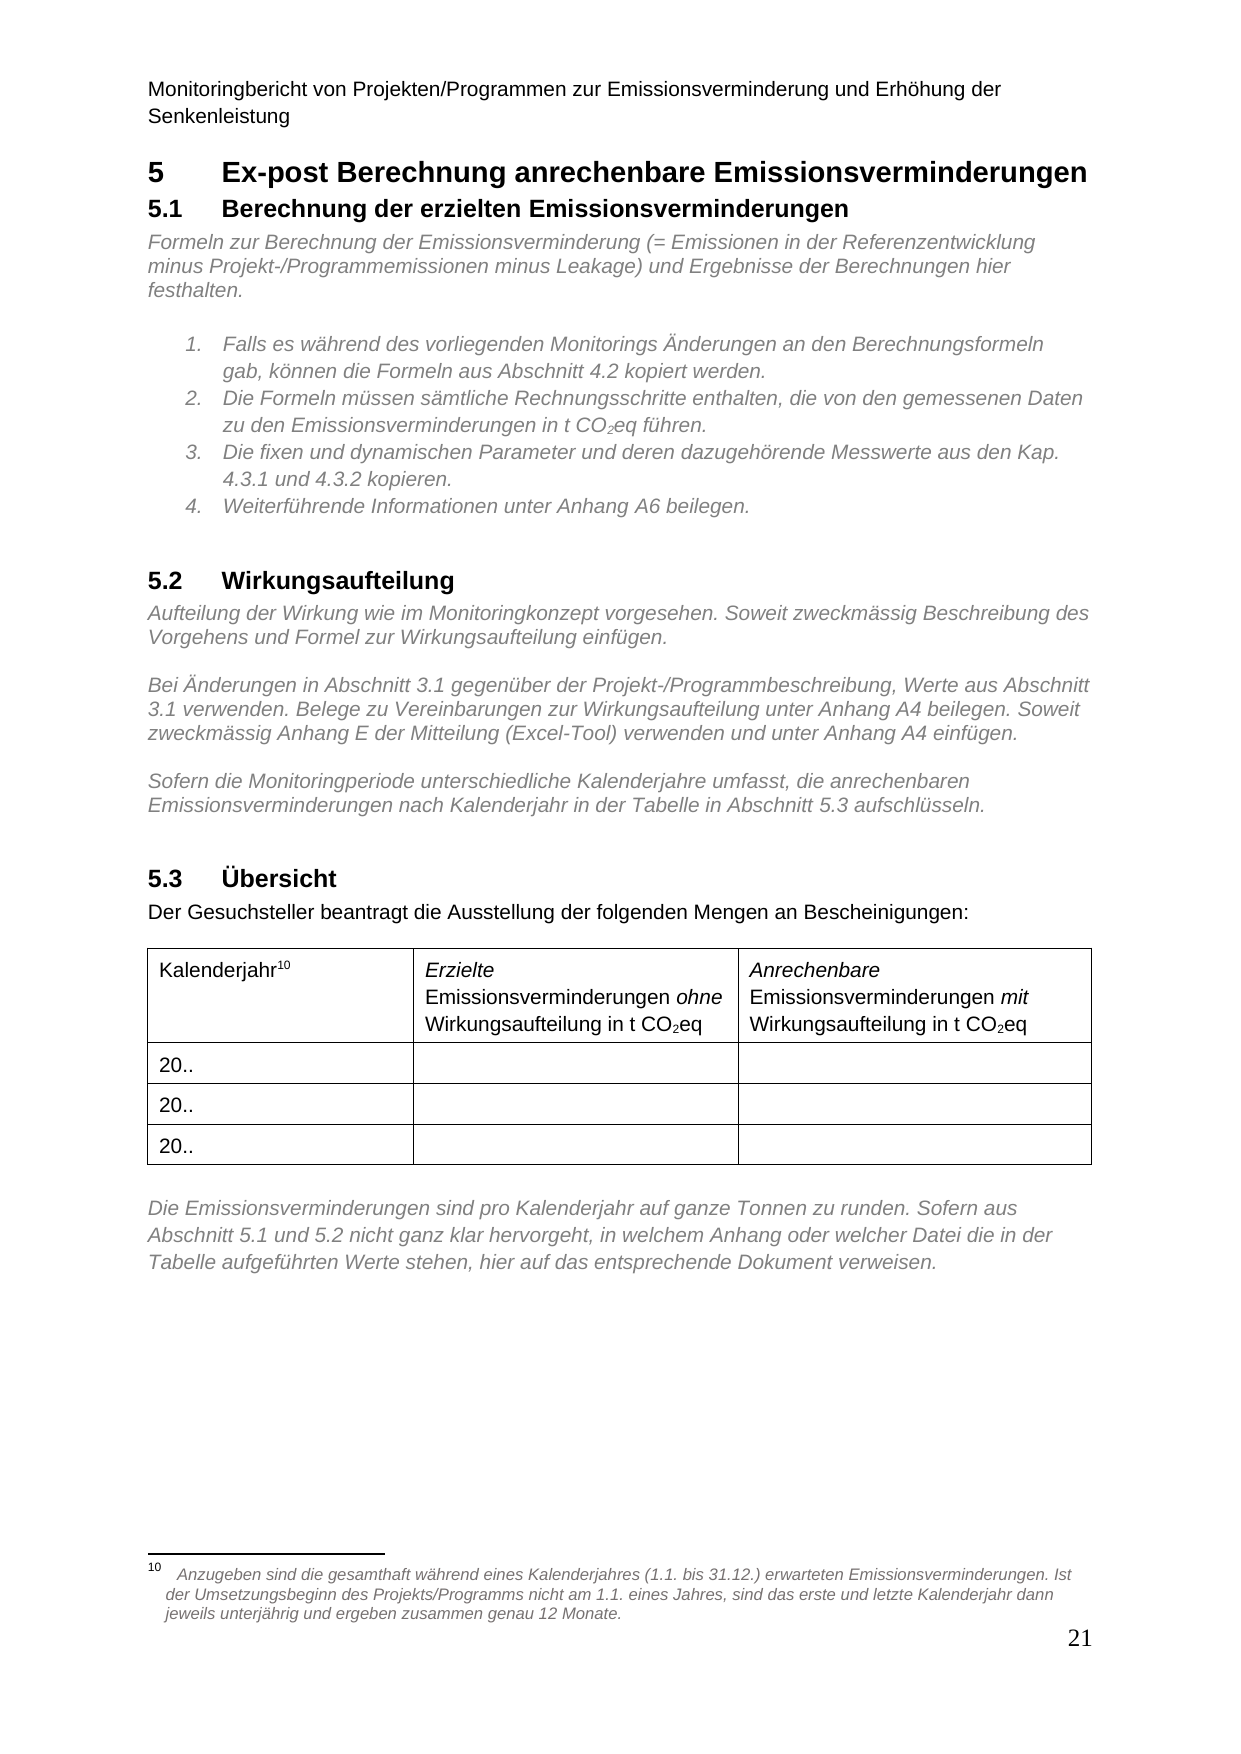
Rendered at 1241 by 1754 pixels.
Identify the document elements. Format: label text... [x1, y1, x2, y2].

text Formeln zur Berechnung der Emissionsverminderung (= Emissionen in der Referenzentwicklung minus Projekt-/Programmemissionen minus Leakage) und Ergebnisse der Berechnungen hier festhalten. [148, 229, 1093, 301]
subtitle Berechnung der erzielten Emissionsverminderungen [148, 194, 1093, 223]
text Sofern die Monitoringperiode unterschiedliche Kalenderjahre umfasst, die anrechenbaren Emissionsverminderungen nach Kalenderjahr in der Tabelle in Abschnitt 5.3 aufschlüsseln. [148, 769, 1093, 817]
table_header Kalenderjahr [148, 949, 413, 1042]
list Die fixen und dynamischen Parameter und deren dazugehörende Messwerte aus den Kap. 4.3.1 und 4.3.2 kopieren. [185, 437, 1093, 491]
table_header Anrechenbare Emissionsverminderungen mit Wirkungsaufteilung in t CO2eq [739, 949, 1091, 1042]
list Die Formeln müssen sämtliche Rechnungsschritte enthalten, die von den gemessenen Daten zu den Emissionsverminderungen in t CO2eq führen. [185, 383, 1093, 437]
table_cell 20.. [148, 1084, 413, 1123]
subtitle Übersicht [148, 864, 1093, 893]
table_cell [414, 1084, 738, 1123]
list Weiterführende Informationen unter Anhang A6 beilegen. [185, 491, 1093, 518]
text Bei Änderungen in Abschnitt 3.1 gegenüber der Projekt-/Programmbeschreibung, Werte aus Abschnitt 3.1 verwenden. Belege zu Vereinbarungen zur Wirkungsaufteilung unter Anhang A4 beilegen. Soweit zweckmässig Anhang E der Mitteilung (Excel-Tool) verwenden und unter Anhang A4 einfügen. [148, 673, 1093, 745]
subtitle Ex-post Berechnung anrechenbare Emissionsverminderungen [148, 155, 1093, 188]
table_cell [739, 1084, 1091, 1123]
table_cell [414, 1043, 738, 1083]
table_cell [414, 1125, 738, 1164]
list Falls es während des vorliegenden Monitorings Änderungen an den Berechnungsformeln gab, können die Formeln aus Abschnitt 4.2 kopiert werden. [185, 328, 1093, 383]
table_header Erzielte Emissionsverminderungen ohne Wirkungsaufteilung in t CO2eq [414, 949, 738, 1042]
text Aufteilung der Wirkung wie im Monitoringkonzept vorgesehen. Soweit zweckmässig Beschreibung des Vorgehens und Formel zur Wirkungsaufteilung einfügen. [148, 601, 1093, 649]
subtitle Wirkungsaufteilung [148, 566, 1093, 595]
table_cell 20.. [148, 1043, 413, 1083]
table_cell [739, 1125, 1091, 1164]
table_cell [739, 1043, 1091, 1083]
text Der Gesuchsteller beantragt die Ausstellung der folgenden Mengen an Bescheinigungen: [148, 899, 1093, 923]
text Die Emissionsverminderungen sind pro Kalenderjahr auf ganze Tonnen zu runden. Sofern aus Abschnitt 5.1 und 5.2 nicht ganz klar hervorgeht, in welchem Anhang oder welcher Datei die in der Tabelle aufgeführten Werte stehen, hier auf das entsprechende Dokument verweisen. [148, 1192, 1093, 1273]
table_cell 20.. [148, 1125, 413, 1164]
